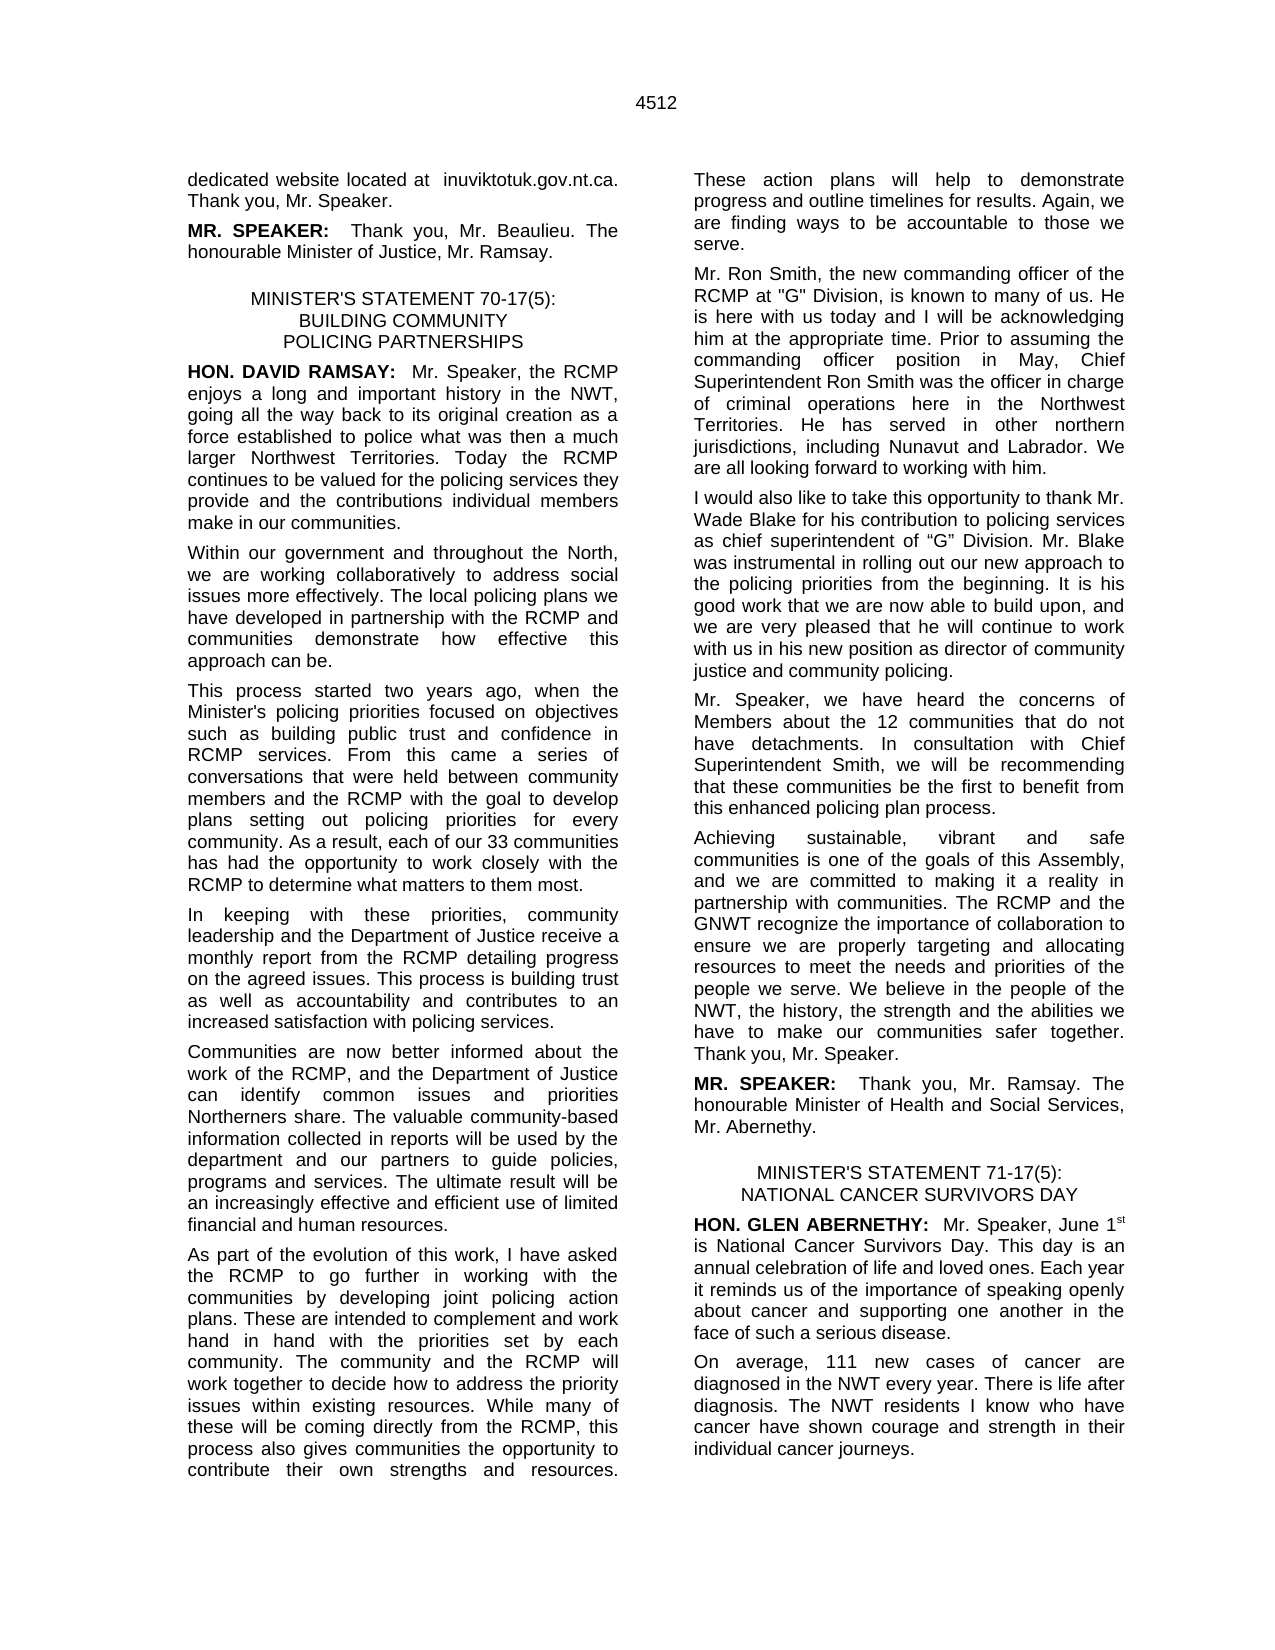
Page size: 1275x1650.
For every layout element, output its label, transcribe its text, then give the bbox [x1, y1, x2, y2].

text HON. DAVID RAMSAY: Mr. Speaker, the RCMP enjoys a long and important history in the NWT, going all the way back to its original creation as a force established to police what was then a much larger Northwest Territories. Today the RCMP continues to be valued for the policing services they provide and the contributions individual members make in our communities. [187, 361, 619, 533]
text Achieving sustainable, vibrant and safe communities is one of the goals of this Assembly, and we are committed to making it a reality in partnership with communities. The RCMP and the GNWT recognize the importance of collaboration to ensure we are properly targeting and allocating resources to meet the needs and priorities of the people we serve. We believe in the people of the NWT, the history, the strength and the abilities we have to make our communities safer together. Thank you, Mr. Speaker. [694, 827, 1125, 1064]
subtitle MINISTER'S STATEMENT 70-17(5): BUILDING COMMUNITY POLICING PARTNERSHIPS [187, 288, 619, 353]
text Within our government and throughout the North, we are working collaboratively to address social issues more effectively. The local policing plans we have developed in partnership with the RCMP and communities demonstrate how effective this approach can be. [187, 542, 619, 671]
text Communities are now better informed about the work of the RCMP, and the Department of Justice can identify common issues and priorities Northerners share. The valuable community-based information collected in reports will be used by the department and our partners to guide policies, programs and services. The ultimate result will be an increasingly effective and efficient use of limited financial and human resources. [187, 1041, 619, 1235]
text MR. SPEAKER: Thank you, Mr. Beaulieu. The honourable Minister of Justice, Mr. Ramsay. [187, 220, 619, 263]
text HON. GLEN ABERNETHY: Mr. Speaker, June 1st is National Cancer Survivors Day. This day is an annual celebration of life and loved ones. Each year it reminds us of the importance of speaking openly about cancer and supporting one another in the face of such a serious disease. [694, 1214, 1125, 1343]
text In keeping with these priorities, community leadership and the Department of Justice receive a monthly report from the RCMP detailing progress on the agreed issues. This process is building trust as well as accountability and contributes to an increased satisfaction with policing services. [187, 903, 619, 1033]
text Mr. Speaker, we have heard the concerns of Members about the 12 communities that do not have detachments. In consultation with Chief Superintendent Smith, we will be recommending that these communities be the first to benefit from this enhanced policing plan process. [694, 689, 1125, 819]
subtitle MINISTER'S STATEMENT 71-17(5): NATIONAL CANCER SURVIVORS DAY [694, 1162, 1125, 1205]
text As part of the evolution of this work, I have asked the RCMP to go further in working with the communities by developing joint policing action plans. These are intended to complement and work hand in hand with the priorities set by each community. The community and the RCMP will work together to decide how to address the priority issues within existing resources. While many of these will be coming directly from the RCMP, this process also gives communities the opportunity to contribute their own strengths and resources. These action plans will help to demonstrate progress and outline timelines for results. Again, we are finding ways to be accountable to those we serve. [187, 1243, 619, 1481]
text Mr. Ron Smith, the new commanding officer of the RCMP at "G" Division, is known to many of us. He is here with us today and I will be acknowledging him at the appropriate time. Prior to assuming the commanding officer position in May, Chief Superintendent Ron Smith was the officer in charge of criminal operations here in the Northwest Territories. He has served in other northern jurisdictions, including Nunavut and Labrador. We are all looking forward to working with him. [694, 263, 1125, 478]
text This process started two years ago, when the Minister's policing priorities focused on objectives such as building public trust and confidence in RCMP services. From this came a series of conversations that were held between community members and the RCMP with the goal to develop plans setting out policing priorities for every community. As a result, each of our 33 communities has had the opportunity to work closely with the RCMP to determine what matters to them most. [187, 679, 619, 895]
text I would also like to take this opportunity to thank Mr. Wade Blake for his contribution to policing services as chief superintendent of “G” Division. Mr. Blake was instrumental in rolling out our new approach to the policing priorities from the beginning. It is his good work that we are now able to build upon, and we are very pleased that he will continue to work with us in his new position as director of community justice and community policing. [694, 487, 1125, 681]
text MR. SPEAKER: Thank you, Mr. Ramsay. The honourable Minister of Health and Social Services, Mr. Abernethy. [694, 1072, 1125, 1137]
text On average, 111 new cases of cancer are diagnosed in the NWT every year. There is life after diagnosis. The NWT residents I know who have cancer have shown courage and strength in their individual cancer journeys. [694, 1351, 1125, 1459]
